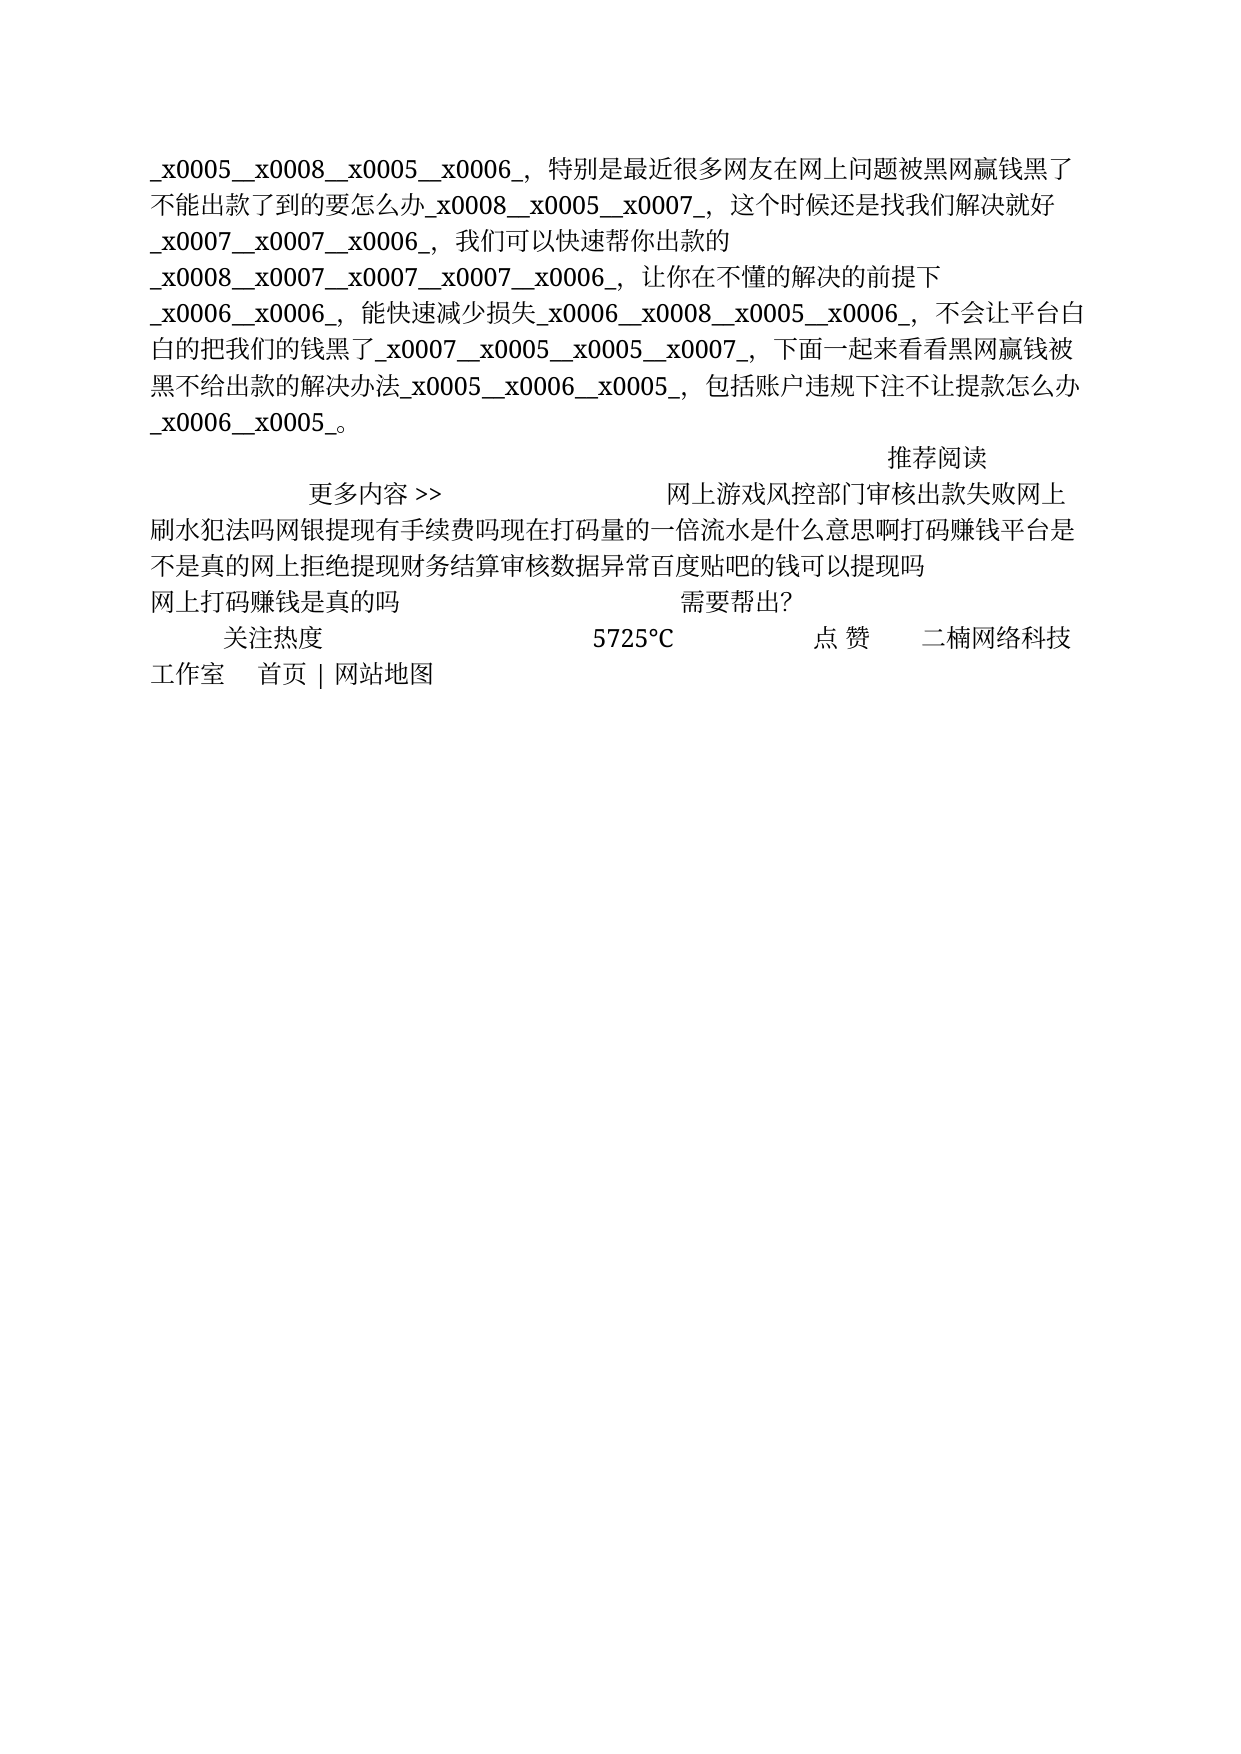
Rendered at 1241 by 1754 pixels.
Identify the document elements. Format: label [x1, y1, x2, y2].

text [150, 150, 1090, 691]
